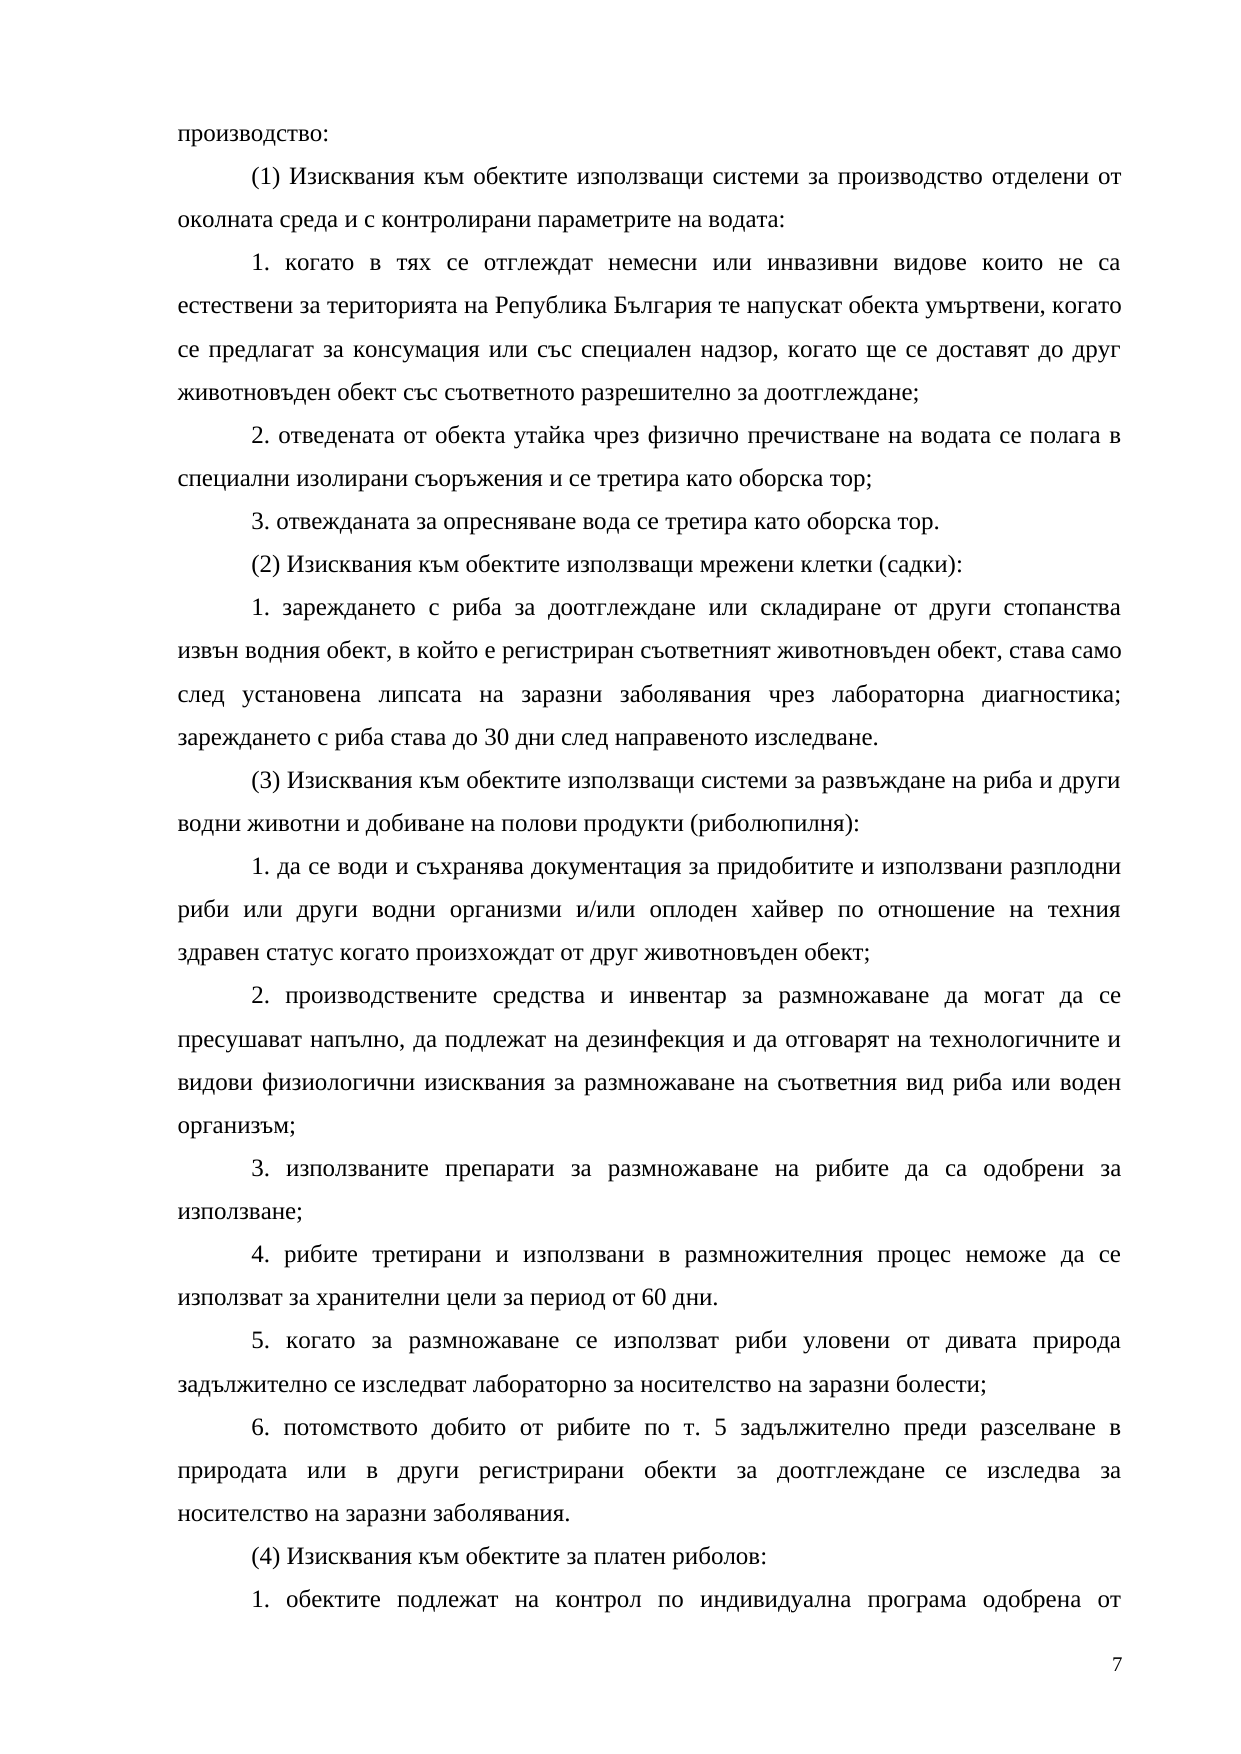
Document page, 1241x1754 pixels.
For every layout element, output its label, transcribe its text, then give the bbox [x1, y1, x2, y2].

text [177, 1584, 1122, 1613]
text 2. производствените средства и инвентар за размножаване да могат да се пресушават напълно, да подлежат на дезинфекция и да отговарят на технологичните и видови физиологични изисквания за размножаване на съответния вид риба или воден организъм; [177, 981, 1122, 1139]
text 4. рибите третирани и използвани в размножителния процес неможе да се използват за хранителни цели за период от 60 дни. [177, 1239, 1122, 1311]
text (2) Изисквания към обектите използващи мрежени клетки (садки): [177, 549, 1122, 578]
text 3. отвежданата за опресняване вода се третира като оборска тор. [177, 506, 1122, 535]
text 6. потомството добито от рибите по т. 5 задължително преди разселване в природата или в други регистрирани обекти за доотглеждане се изследва за носителство на заразни заболявания. [177, 1412, 1122, 1527]
text 3. използваните препарати за размножаване на рибите да са одобрени за използване; [177, 1153, 1122, 1225]
text 1. зареждането с риба за доотглеждане или складиране от други стопанства извън водния обект, в който е регистриран съответният животновъден обект, става само след установена липсата на заразни заболявания чрез лабораторна диагностика; зареждането с риба става до 30 дни след направеното изследване. [177, 592, 1122, 751]
text (1) Изисквания към обектите използващи системи за производство отделени от околната среда и с контролирани параметрите на водата: [177, 161, 1122, 233]
text 2. отведената от обекта утайка чрез физично пречистване на водата се полага в специални изолирани съоръжения и се третира като оборска тор; [177, 420, 1122, 492]
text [177, 118, 1122, 147]
text 1. да се води и съхранява документация за придобитите и използвани разплодни риби или други водни организми и/или оплоден хайвер по отношение на техния здравен статус когато произхождат от друг животновъден обект; [177, 851, 1122, 966]
text 5. когато за размножаване се използват риби уловени от дивата природа задължително се изследват лабораторно за носителство на заразни болести; [177, 1326, 1122, 1397]
text 1. когато в тях се отглеждат немесни или инвазивни видове които не са естествени за територията на Република България те напускат обекта умъртвени, когато се предлагат за консумация или със специален надзор, когато ще се доставят до друг животновъден обект със съответното разрешително за доотглеждане; [177, 247, 1122, 406]
text (3) Изисквания към обектите използващи системи за развъждане на риба и други водни животни и добиване на полови продукти (риболюпилня): [177, 765, 1122, 837]
text (4) Изисквания към обектите за платен риболов: [177, 1541, 1122, 1570]
